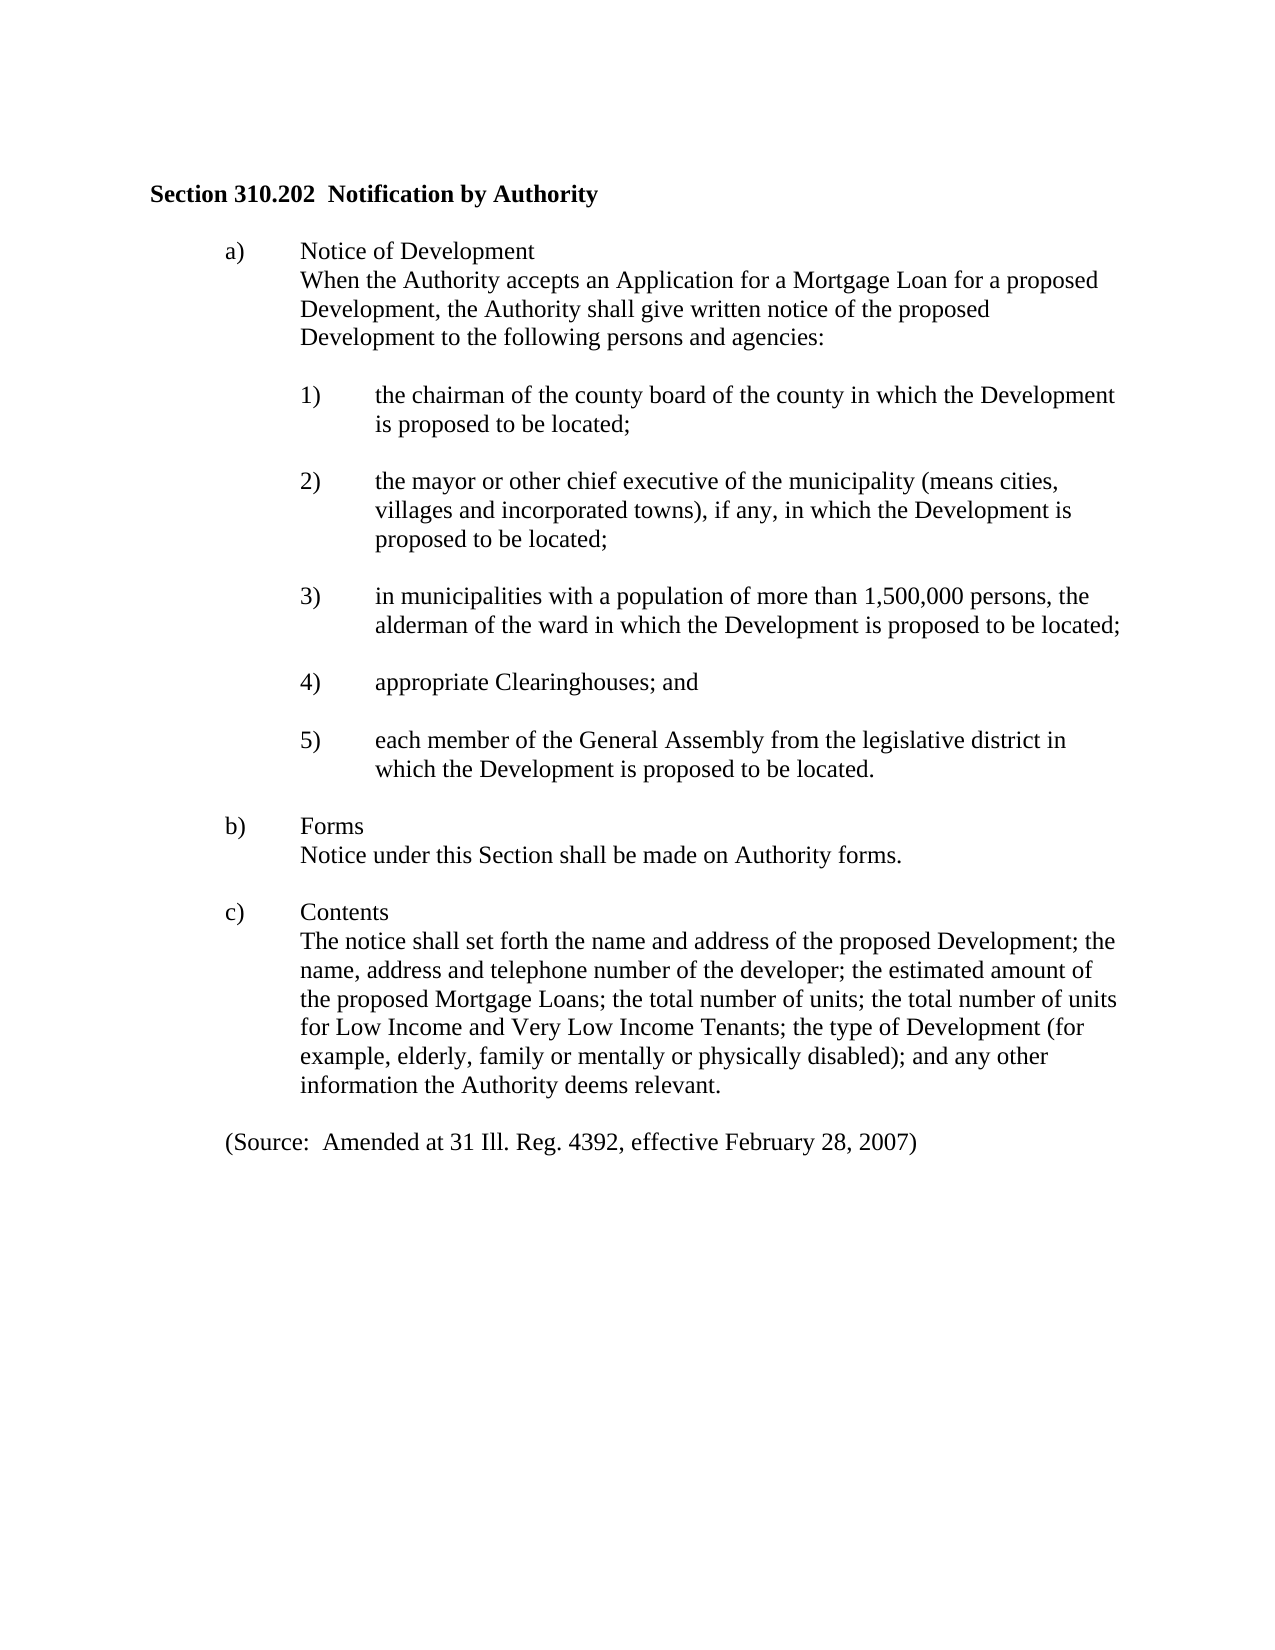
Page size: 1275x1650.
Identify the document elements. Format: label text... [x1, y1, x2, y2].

text 2) the mayor or other chief executive of the municipality (means cities, villages and incorporated towns), if any, in which the Development is proposed to be located; [300, 466, 1125, 552]
text c) Contents [225, 897, 1125, 926]
text The notice shall set forth the name and address of the proposed Development; the name, address and telephone number of the developer; the estimated amount of the proposed Mortgage Loans; the total number of units; the total number of units for Low Income and Very Low Income Tenants; the type of Development (for example, elderly, family or mentally or physically disabled); and any other information the Authority deems relevant. [300, 926, 1125, 1099]
text b) Forms [225, 811, 1125, 840]
text 1) the chairman of the county board of the county in which the Development is proposed to be located; [300, 380, 1125, 437]
text a) Notice of Development [225, 236, 1125, 265]
text Section 310.202 Notification by Authority [150, 179, 1125, 207]
text 3) in municipalities with a population of more than 1,500,000 persons, the alderman of the ward in which the Development is proposed to be located; [300, 581, 1125, 639]
text When the Authority accepts an Application for a Mortgage Loan for a proposed Development, the Authority shall give written notice of the proposed Development to the following persons and agencies: [300, 265, 1125, 351]
text Notice under this Section shall be made on Authority forms. [300, 840, 1125, 869]
text 4) appropriate Clearinghouses; and [300, 667, 1125, 696]
text (Source: Amended at 31 Ill. Reg. 4392, effective February 28, 2007) [150, 1127, 1125, 1156]
text 5) each member of the General Assembly from the legislative district in which the Development is proposed to be located. [300, 725, 1125, 782]
